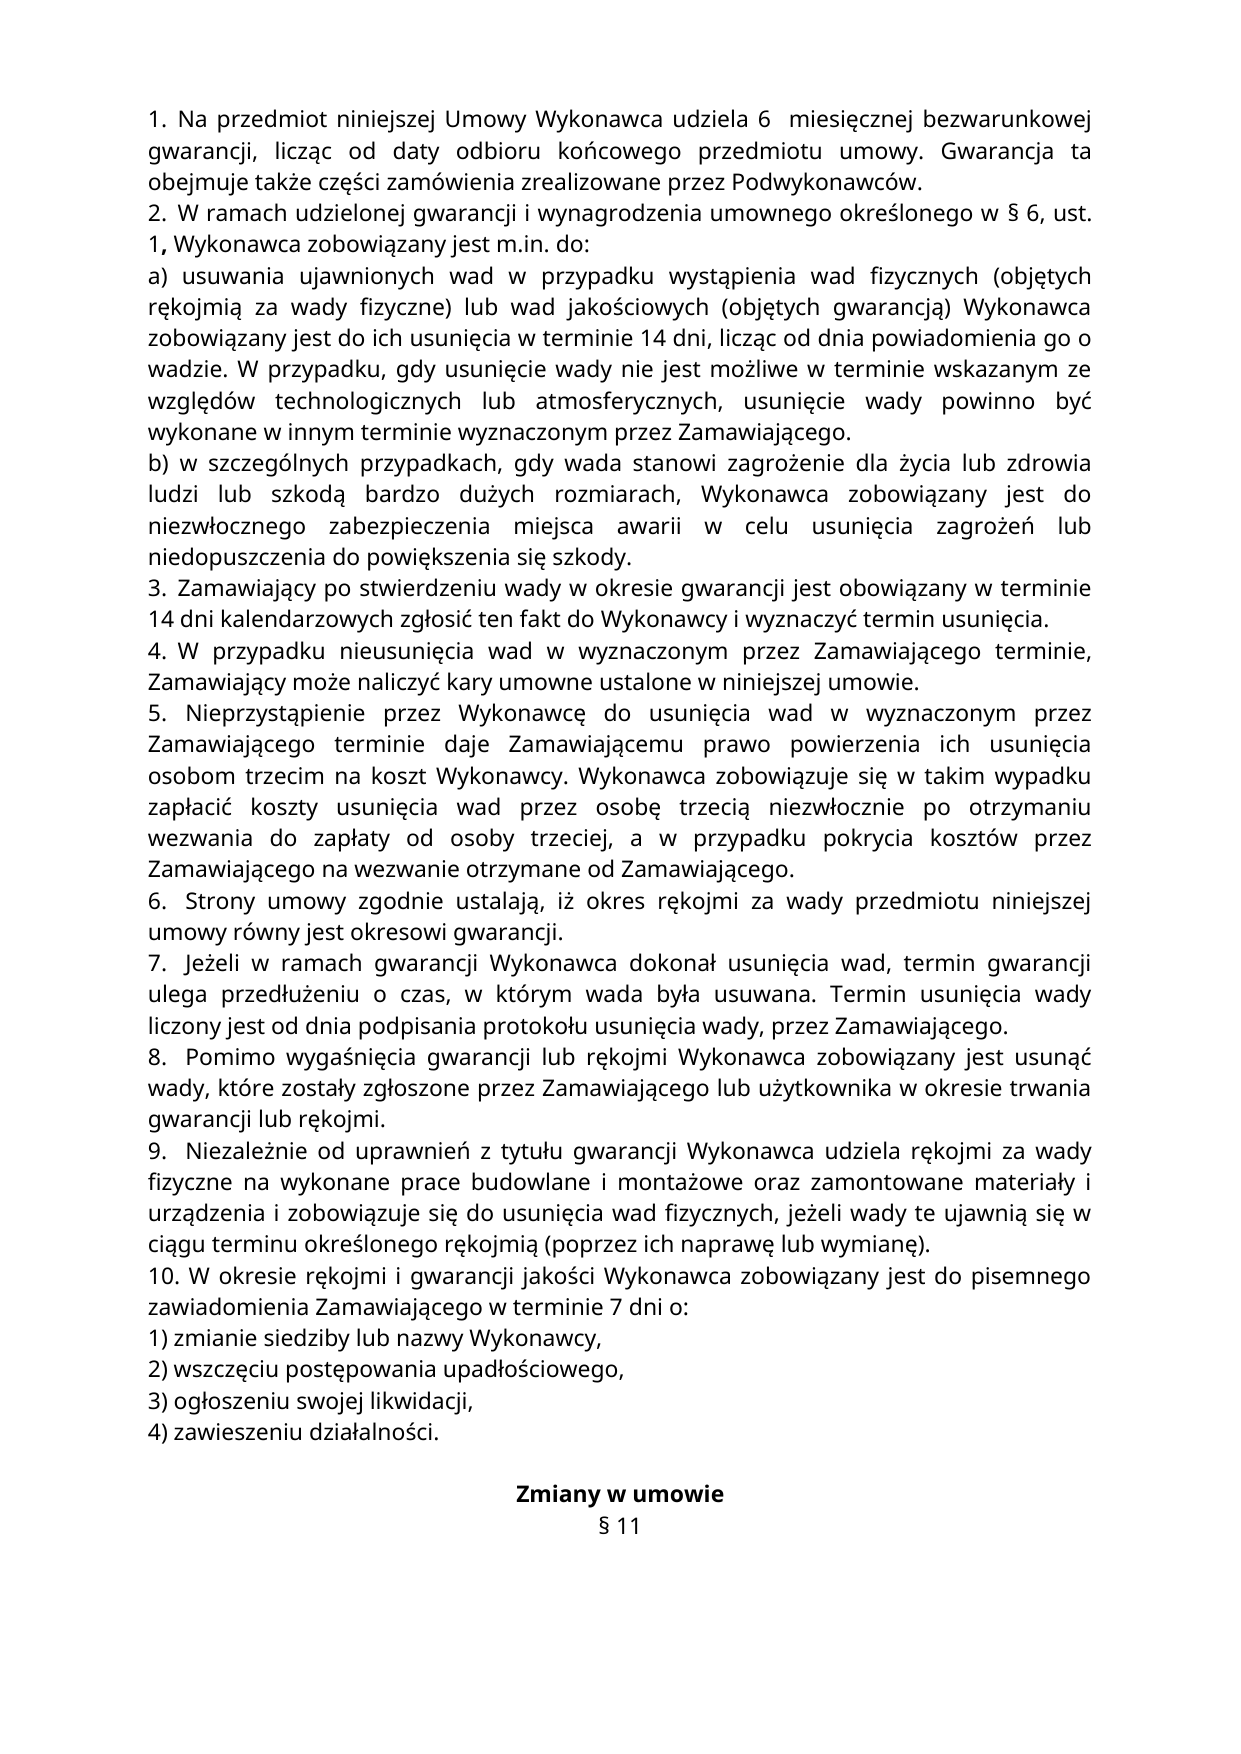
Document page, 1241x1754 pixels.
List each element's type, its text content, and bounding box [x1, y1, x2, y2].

text b) w szczególnych przypadkach, gdy wada stanowi zagrożenie dla życia lub zdrowia ludzi lub szkodą bardzo dużych rozmiarach, Wykonawca zobowiązany jest do niezwłocznego zabezpieczenia miejsca awarii w celu usunięcia zagrożeń lub niedopuszczenia do powiększenia się szkody. [148, 447, 1093, 572]
list W przypadku nieusunięcia wad w wyznaczonym przez Zamawiającego terminie, Zamawiający może naliczyć kary umowne ustalone w niniejszej umowie. [148, 635, 1093, 697]
text 1) zmianie siedziby lub nazwy Wykonawcy, [148, 1322, 1093, 1353]
list Jeżeli w ramach gwarancji Wykonawca dokonał usunięcia wad, termin gwarancji ulega przedłużeniu o czas, w którym wada była usuwana. Termin usunięcia wady liczony jest od dnia podpisania protokołu usunięcia wady, przez Zamawiającego. [148, 947, 1093, 1041]
text Zmiany w umowie [148, 1478, 1093, 1510]
text 2) wszczęciu postępowania upadłościowego, [148, 1353, 1093, 1385]
list Strony umowy zgodnie ustalają, iż okres rękojmi za wady przedmiotu niniejszej umowy równy jest okresowi gwarancji. [148, 885, 1093, 947]
list Niezależnie od uprawnień z tytułu gwarancji Wykonawca udziela rękojmi za wady fizyczne na wykonane prace budowlane i montażowe oraz zamontowane materiały i urządzenia i zobowiązuje się do usunięcia wad fizycznych, jeżeli wady te ujawnią się w ciągu terminu określonego rękojmią (poprzez ich naprawę lub wymianę). [148, 1135, 1093, 1260]
text 10. W okresie rękojmi i gwarancji jakości Wykonawca zobowiązany jest do pisemnego zawiadomienia Zamawiającego w terminie 7 dni o: [148, 1260, 1093, 1322]
list Pomimo wygaśnięcia gwarancji lub rękojmi Wykonawca zobowiązany jest usunąć wady, które zostały zgłoszone przez Zamawiającego lub użytkownika w okresie trwania gwarancji lub rękojmi. [148, 1041, 1093, 1135]
text a) usuwania ujawnionych wad w przypadku wystąpienia wad fizycznych (objętych rękojmią za wady fizyczne) lub wad jakościowych (objętych gwarancją) Wykonawca zobowiązany jest do ich usunięcia w terminie 14 dni, licząc od dnia powiadomienia go o wadzie. W przypadku, gdy usunięcie wady nie jest możliwe w terminie wskazanym ze względów technologicznych lub atmosferycznych, usunięcie wady powinno być wykonane w innym terminie wyznaczonym przez Zamawiającego. [148, 260, 1093, 447]
text 3) ogłoszeniu swojej likwidacji, [148, 1385, 1093, 1416]
text § 11 [148, 1510, 1093, 1541]
text 4) zawieszeniu działalności. [148, 1416, 1093, 1447]
list W ramach udzielonej gwarancji i wynagrodzenia umownego określonego w § 6, ust. 1, Wykonawca zobowiązany jest m.in. do: [148, 197, 1093, 260]
list Nieprzystąpienie przez Wykonawcę do usunięcia wad w wyznaczonym przez Zamawiającego terminie daje Zamawiającemu prawo powierzenia ich usunięcia osobom trzecim na koszt Wykonawcy. Wykonawca zobowiązuje się w takim wypadku zapłacić koszty usunięcia wad przez osobę trzecią niezwłocznie po otrzymaniu wezwania do zapłaty od osoby trzeciej, a w przypadku pokrycia kosztów przez Zamawiającego na wezwanie otrzymane od Zamawiającego. [148, 697, 1093, 885]
list Na przedmiot niniejszej Umowy Wykonawca udziela 6 miesięcznej bezwarunkowej gwarancji, licząc od daty odbioru końcowego przedmiotu umowy. Gwarancja ta obejmuje także części zamówienia zrealizowane przez Podwykonawców. [148, 103, 1093, 197]
list Zamawiający po stwierdzeniu wady w okresie gwarancji jest obowiązany w terminie 14 dni kalendarzowych zgłosić ten fakt do Wykonawcy i wyznaczyć termin usunięcia. [148, 572, 1093, 635]
